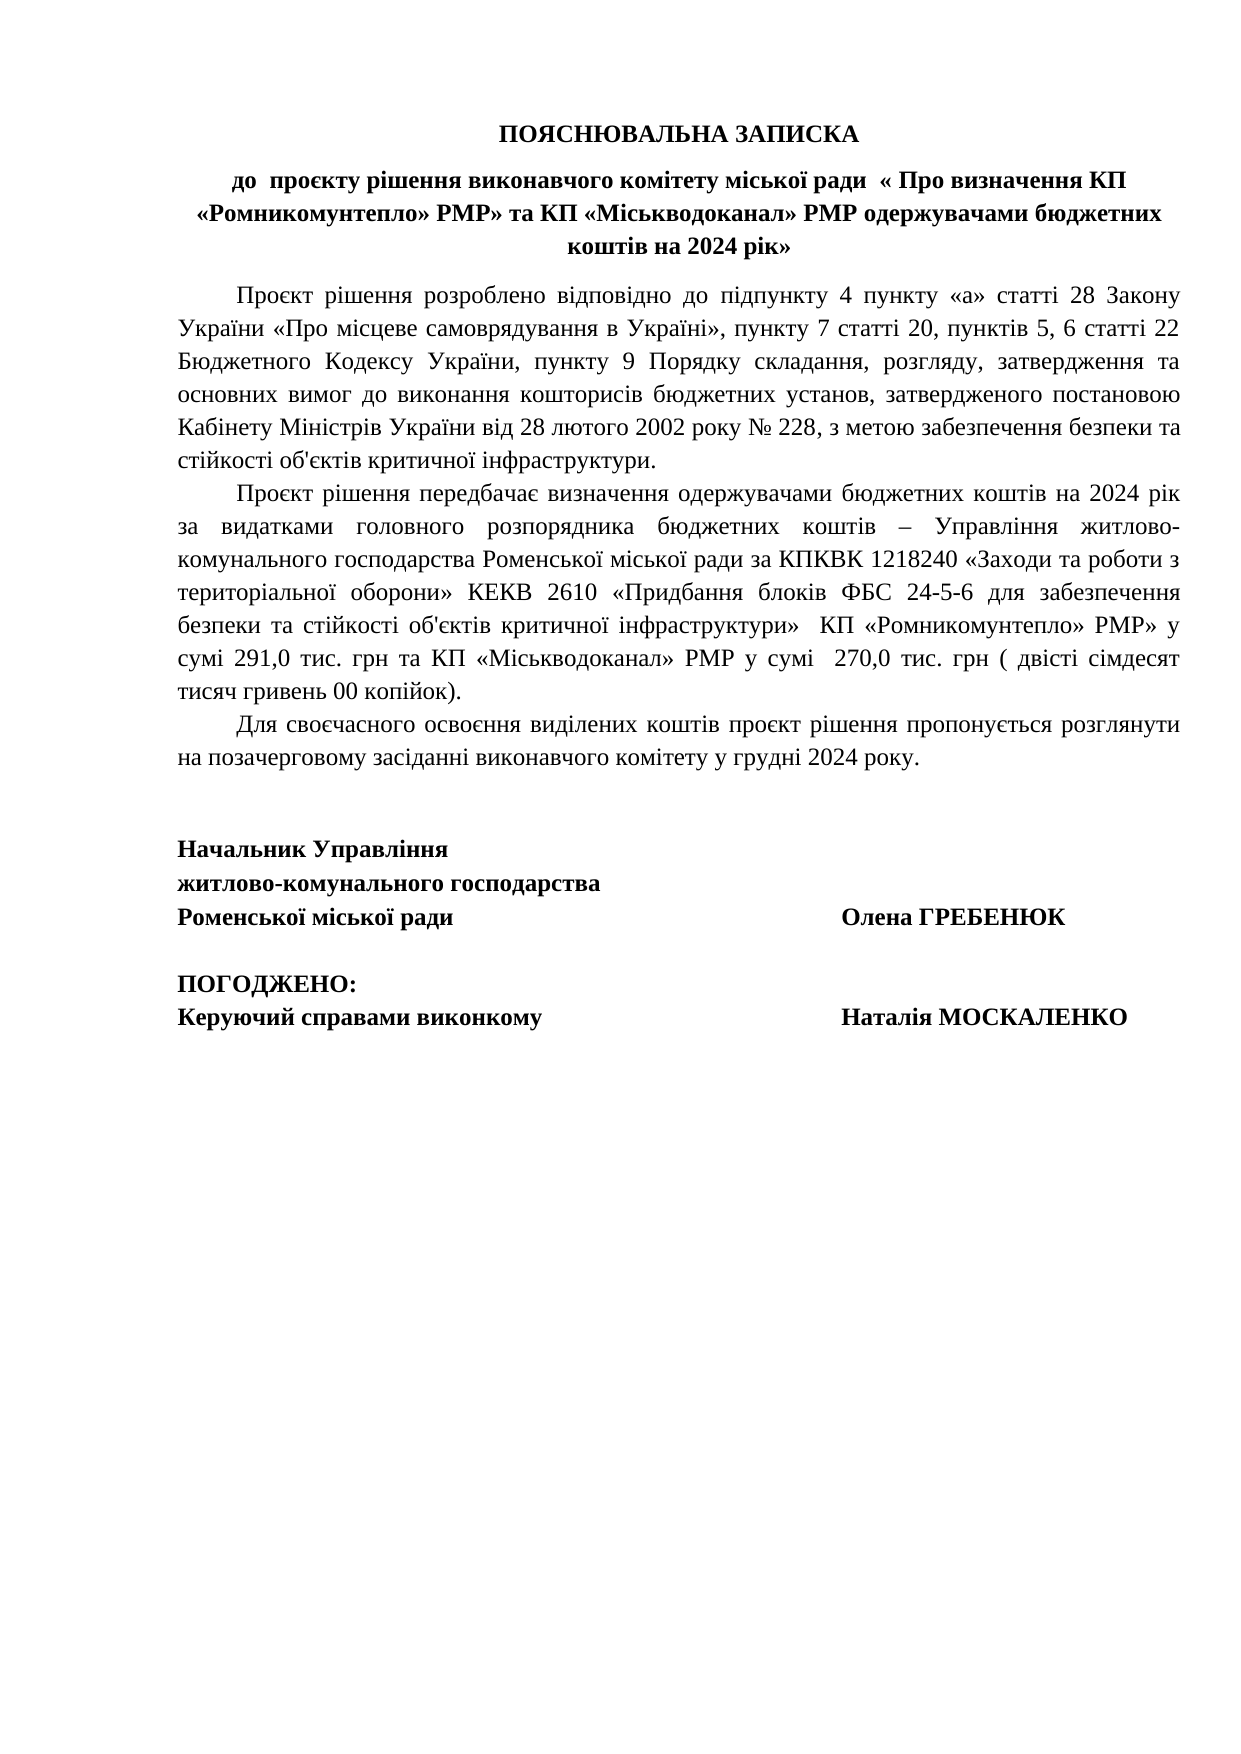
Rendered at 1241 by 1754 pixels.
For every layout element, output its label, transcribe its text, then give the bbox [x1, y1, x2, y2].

text Начальник Управління [177, 833, 1181, 863]
text Проєкт рішення передбачає визначення одержувачами бюджетних коштів на 2024 рік за видатками головного розпорядника бюджетних коштів – Управління житлово-комунального господарства Роменської міської ради за КПКВК 1218240 «Заходи та роботи з територіальної оборони» КЕКВ 2610 «Придбання блоків ФБС 24-5-6 для забезпечення безпеки та стійкості об'єктів критичної інфраструктури» КП «Ромникомунтепло» РМР» у сумі 291,0 тис. грн та КП «Міськводоканал» РМР у сумі 270,0 тис. грн ( двісті сімдесят тисяч гривень 00 копійок). [177, 478, 1181, 705]
text Для своєчасного освоєння виділених коштів проєкт рішення пропонується розглянути на позачерговому засіданні виконавчого комітету у грудні 2024 року. [177, 709, 1181, 771]
text до проєкту рішення виконавчого комітету міської ради « Про визначення КП «Ромникомунтепло» РМР» та КП «Міськводоканал» РМР одержувачами бюджетних коштів на 2024 рік» [177, 165, 1181, 260]
text ПОГОДЖЕНО: [177, 968, 1181, 998]
text житлово-комунального господарства [177, 867, 1181, 897]
text Роменської міської ради Олена ГРЕБЕНЮК [177, 901, 1181, 930]
text Керуючий справами виконкому Наталія МОСКАЛЕНКО [177, 1002, 1181, 1031]
text Проєкт рішення розроблено відповідно до підпункту 4 пункту «а» статті 28 Закону України «Про місцеве самоврядування в Україні», пункту 7 статті 20, пунктів 5, 6 статті 22 Бюджетного Кодексу України, пункту 9 Порядку складання, розгляду, затвердження та основних вимог до виконання кошторисів бюджетних установ, затвердженого постановою Кабінету Міністрів України від 28 лютого 2002 року № 228, з метою забезпечення безпеки та стійкості об'єктів критичної інфраструктури. [177, 280, 1181, 473]
text ПОЯСНЮВАЛЬНА ЗАПИСКА [177, 118, 1181, 148]
